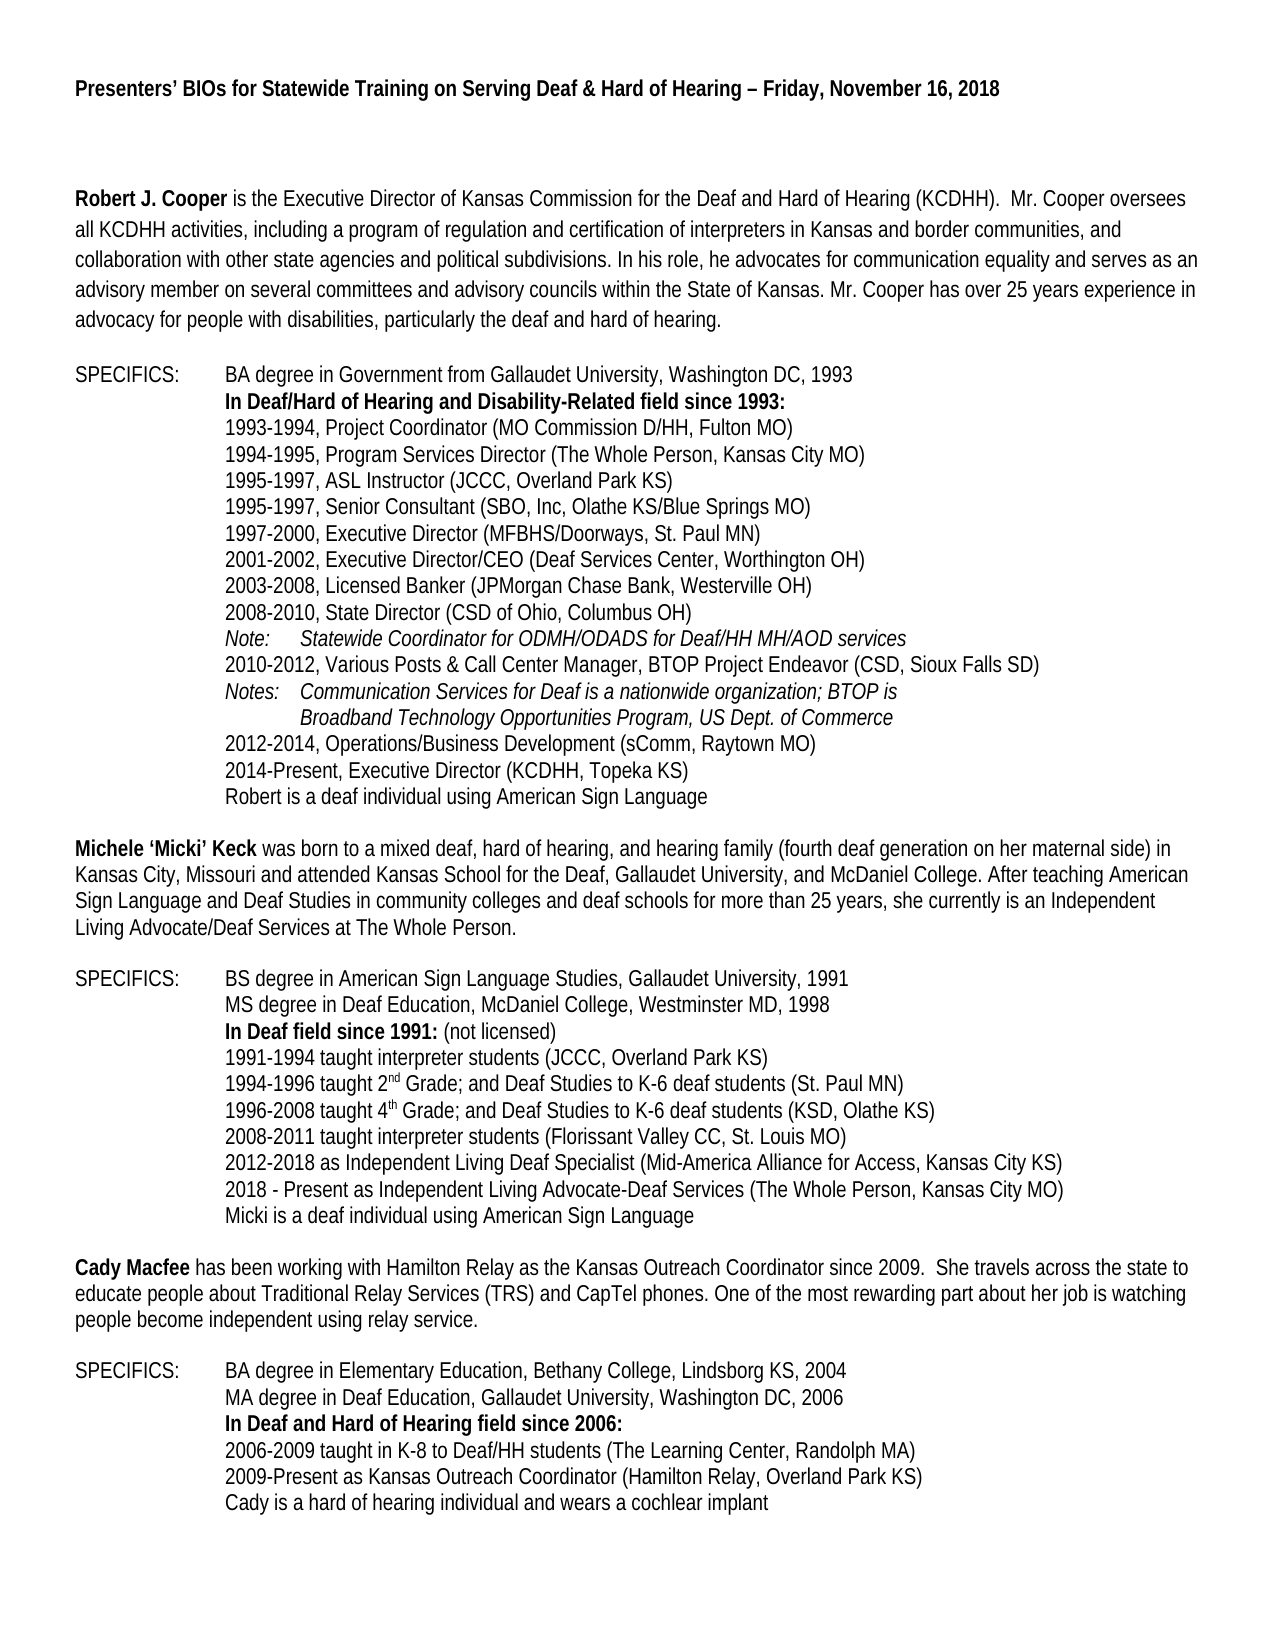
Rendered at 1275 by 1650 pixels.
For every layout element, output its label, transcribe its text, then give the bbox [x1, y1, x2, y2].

text Robert J. Cooper is the Executive Director of Kansas Commission for the Deaf and Hard of Hearing (KCDHH). Mr. Cooper oversees all KCDHH activities, including a program of regulation and certification of interpreters in Kansas and border communities, and collaboration with other state agencies and political subdivisions. In his role, he advocates for communication equality and serves as an advisory member on several committees and advisory councils within the State of Kansas. Mr. Cooper has over 25 years experience in advocacy for people with disabilities, particularly the deaf and hard of hearing. [75, 185, 1200, 333]
text Michele ‘Micki’ Keck was born to a mixed deaf, hard of hearing, and hearing family (fourth deaf generation on her maternal side) in Kansas City, Missouri and attended Kansas School for the Deaf, Gallaudet University, and McDaniel College. After teaching American Sign Language and Deaf Studies in community colleges and deaf schools for more than 25 years, she currently is an Independent Living Advocate/Deaf Services at The Whole Person. [75, 834, 1200, 940]
text 1997-2000, Executive Director (MFBHS/Doorways, St. Paul MN) [75, 519, 1200, 546]
text 2006-2009 taught in K-8 to Deaf/HH students (The Learning Center, Randolph MA) [75, 1437, 1200, 1463]
text Presenters’ BIOs for Statewide Training on Serving Deaf & Hard of Hearing – Friday, November 16, 2018 [75, 75, 1200, 101]
text Notes: Communication Services for Deaf is a nationwide organization; BTOP is [75, 678, 1200, 704]
text Broadband Technology Opportunities Program, US Dept. of Commerce [225, 704, 1200, 730]
text In Deaf field since 1991: (not licensed) [75, 1018, 1200, 1044]
text 2018 - Present as Independent Living Advocate-Deaf Services (The Whole Person, Kansas City MO) [150, 1176, 1200, 1202]
text Micki is a deaf individual using American Sign Language [75, 1202, 1200, 1228]
text Cady is a hard of hearing individual and wears a cochlear implant [75, 1489, 1200, 1516]
text 1994-1996 taught 2nd Grade; and Deaf Studies to K-6 deaf students (St. Paul MN) [150, 1070, 1200, 1097]
text 2009-Present as Kansas Outreach Coordinator (Hamilton Relay, Overland Park KS) [75, 1463, 1200, 1489]
text MA degree in Deaf Education, Gallaudet University, Washington DC, 2006 [75, 1384, 1200, 1410]
text 2008-2010, State Director (CSD of Ohio, Columbus OH) [75, 599, 1200, 625]
text Cady Macfee has been working with Hamilton Relay as the Kansas Outreach Coordinator since 2009. She travels across the state to educate people about Traditional Relay Services (TRS) and CapTel phones. One of the most rewarding part about her job is watching people become independent using relay service. [75, 1253, 1200, 1332]
text 1991-1994 taught interpreter students (JCCC, Overland Park KS) [150, 1044, 1200, 1070]
text 2008-2011 taught interpreter students (Florissant Valley CC, St. Louis MO) [150, 1123, 1200, 1149]
text 2003-2008, Licensed Banker (JPMorgan Chase Bank, Westerville OH) [75, 572, 1200, 599]
text 2014-Present, Executive Director (KCDHH, Topeka KS) [75, 757, 1200, 783]
text 1996-2008 taught 4th Grade; and Deaf Studies to K-6 deaf students (KSD, Olathe KS) [150, 1097, 1200, 1123]
text In Deaf/Hard of Hearing and Disability-Related field since 1993: [75, 388, 1200, 414]
text SPECIFICS: BS degree in American Sign Language Studies, Gallaudet University, 1991 [75, 965, 1200, 991]
text Robert is a deaf individual using American Sign Language [75, 783, 1200, 809]
text 1995-1997, Senior Consultant (SBO, Inc, Olathe KS/Blue Springs MO) [75, 493, 1200, 519]
text 2001-2002, Executive Director/CEO (Deaf Services Center, Worthington OH) [75, 546, 1200, 572]
text 2012-2014, Operations/Business Development (sComm, Raytown MO) [75, 730, 1200, 757]
text 2010-2012, Various Posts & Call Center Manager, BTOP Project Endeavor (CSD, Sioux Falls SD) [75, 651, 1200, 678]
text SPECIFICS: BA degree in Government from Gallaudet University, Washington DC, 1993 [75, 361, 1200, 388]
text MS degree in Deaf Education, McDaniel College, Westminster MD, 1998 [75, 991, 1200, 1018]
text SPECIFICS: BA degree in Elementary Education, Bethany College, Lindsborg KS, 2004 [75, 1357, 1200, 1384]
text 1995-1997, ASL Instructor (JCCC, Overland Park KS) [75, 467, 1200, 493]
text 1994-1995, Program Services Director (The Whole Person, Kansas City MO) [75, 441, 1200, 467]
text 1993-1994, Project Coordinator (MO Commission D/HH, Fulton MO) [75, 414, 1200, 441]
text In Deaf and Hard of Hearing field since 2006: [75, 1410, 1200, 1437]
text 2012-2018 as Independent Living Deaf Specialist (Mid-America Alliance for Access, Kansas City KS) [75, 1149, 1200, 1176]
text Note: Statewide Coordinator for ODMH/ODADS for Deaf/HH MH/AOD services [75, 625, 1200, 651]
